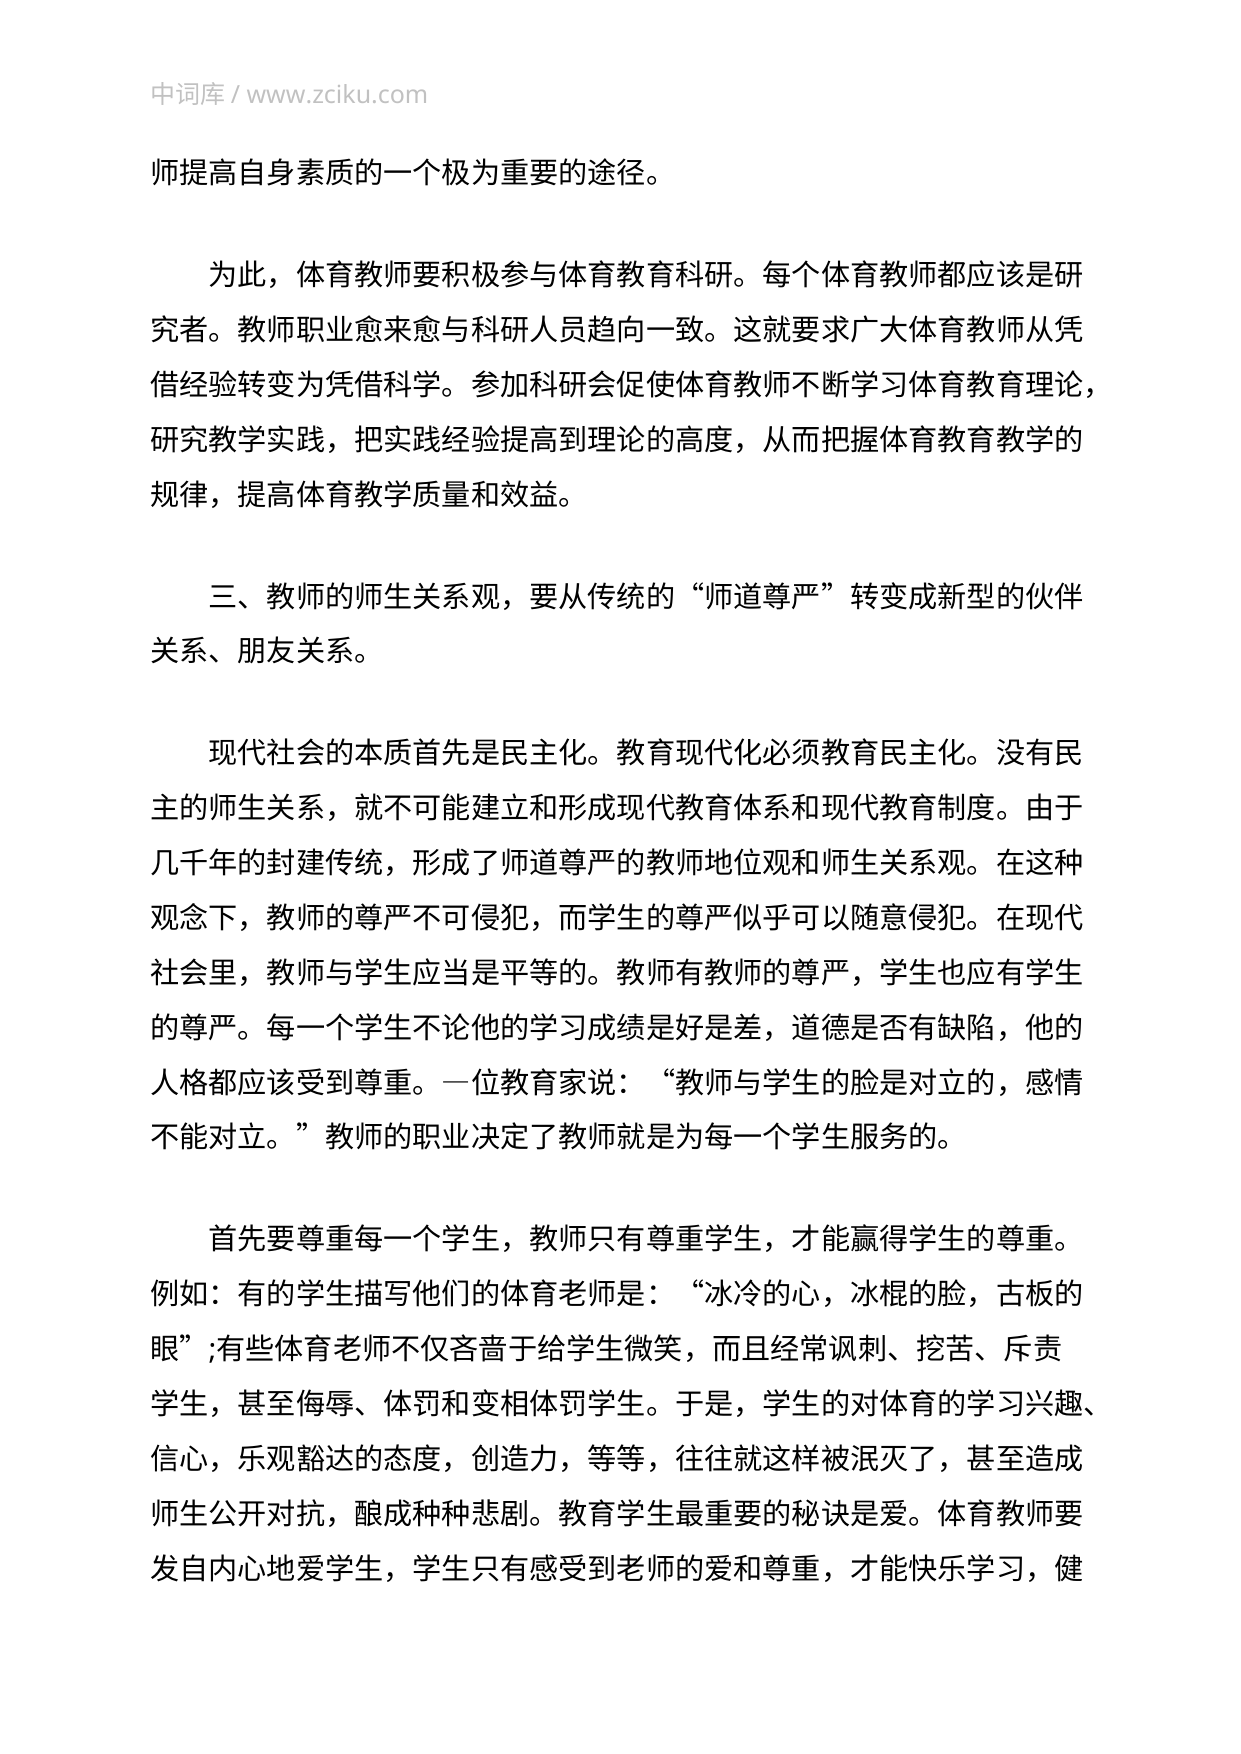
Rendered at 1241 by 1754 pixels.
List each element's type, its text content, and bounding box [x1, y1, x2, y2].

text 现代社会的本质首先是民主化。教育现代化必须教育民主化。没有民主的师生关系，就不可能建立和形成现代教育体系和现代教育制度。由于几千年的封建传统，形成了师道尊严的教师地位观和师生关系观。在这种观念下，教师的尊严不可侵犯，而学生的尊严似乎可以随意侵犯。在现代社会里，教师与学生应当是平等的。教师有教师的尊严，学生也应有学生的尊严。每一个学生不论他的学习成绩是好是差，道德是否有缺陷，他的人格都应该受到尊重。—位教育家说：“教师与学生的脸是对立的，感情不能对立。”教师的职业决定了教师就是为每一个学生服务的。 [150, 730, 1090, 1156]
text 三、教师的师生关系观，要从传统的“师道尊严”转变成新型的伙伴关系、朋友关系。 [150, 573, 1090, 670]
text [150, 1216, 1090, 1588]
text 为此，体育教师要积极参与体育教育科研。每个体育教师都应该是研究者。教师职业愈来愈与科研人员趋向一致。这就要求广大体育教师从凭借经验转变为凭借科学。参加科研会促使体育教师不断学习体育教育理论，研究教学实践，把实践经验提高到理论的高度，从而把握体育教育教学的规律，提高体育教学质量和效益。 [150, 252, 1090, 514]
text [150, 150, 1090, 192]
